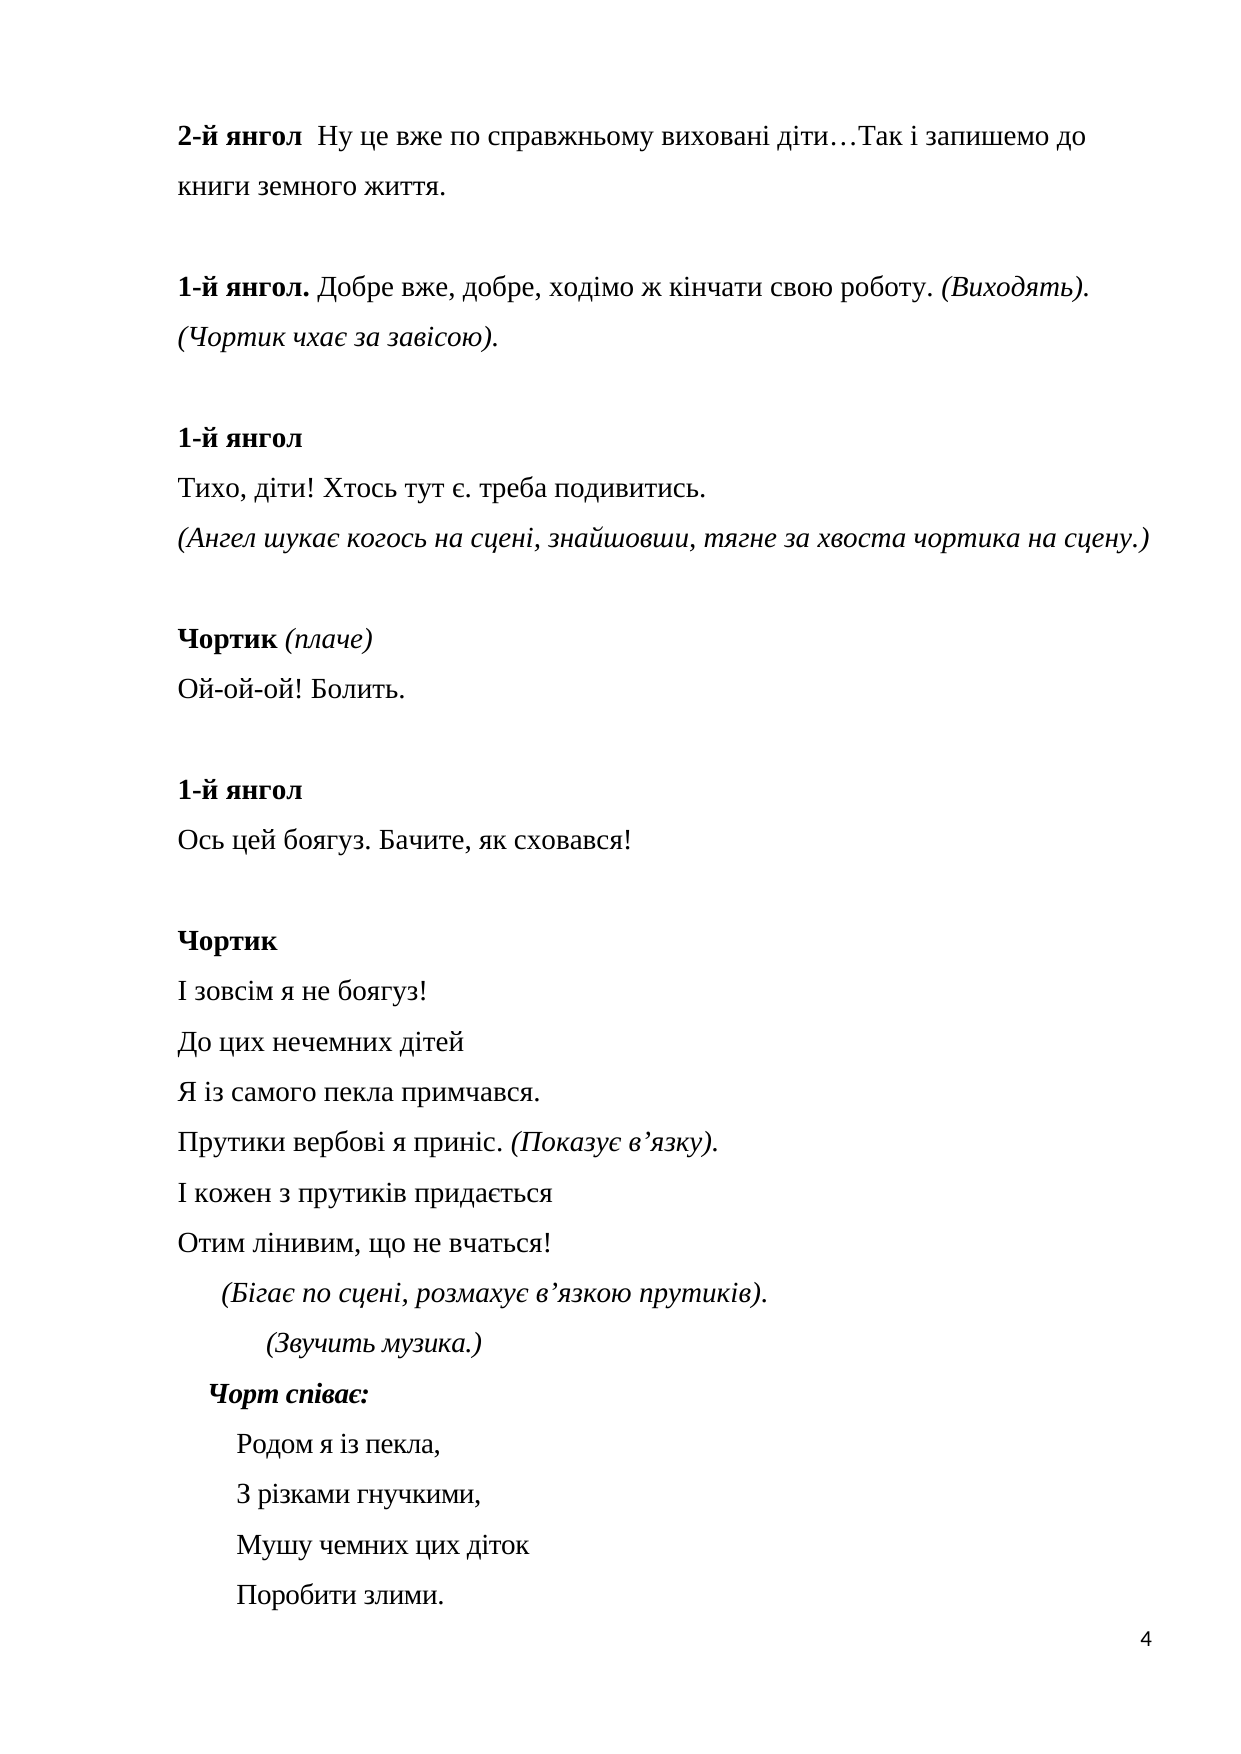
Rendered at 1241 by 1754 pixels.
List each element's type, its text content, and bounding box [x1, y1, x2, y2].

text 1-й янгол [177, 772, 1152, 806]
text (Ангел шукає когось на сцені, знайшовши, тягне за хвоста чортика на сцену.) [177, 521, 1152, 554]
text 2-й янгол Ну це вже по справжньому виховані діти…Так і запишемо до книги земного життя. [177, 118, 1152, 202]
text 1-й янгол. Добре вже, добре, ходімо ж кінчати свою роботу. (Виходять). (Чортик чхає за завісою). [177, 219, 1152, 353]
text І зовсім я не боягуз! До цих нечемних дітей Я із самого пекла примчався. Прутики вербові я приніс. (Показує в’язку). І кожен з прутиків придається Отим лінивим, що не вчаться! [177, 973, 1152, 1258]
text Ось цей боягуз. Бачите, як сховався! [177, 822, 1152, 856]
text З різками гнучкими, [177, 1477, 1152, 1510]
text Мушу чемних цих діток [177, 1527, 1152, 1560]
text (Бігає по сцені, розмахує в’язкою прутиків). [177, 1275, 1152, 1309]
text Чортик [177, 923, 1152, 957]
text Тихо, діти! Хтось тут є. треба подивитись. [177, 470, 1152, 504]
text Чорт співає: [177, 1376, 1152, 1409]
text Ой-ой-ой! Болить. [177, 672, 1152, 705]
text Родом я із пекла, [177, 1426, 1152, 1460]
text Чортик (плаче) [177, 621, 1152, 655]
text Поробити злими. [177, 1577, 1152, 1611]
text 1-й янгол [177, 420, 1152, 453]
text (Звучить музика.) [177, 1326, 1152, 1359]
